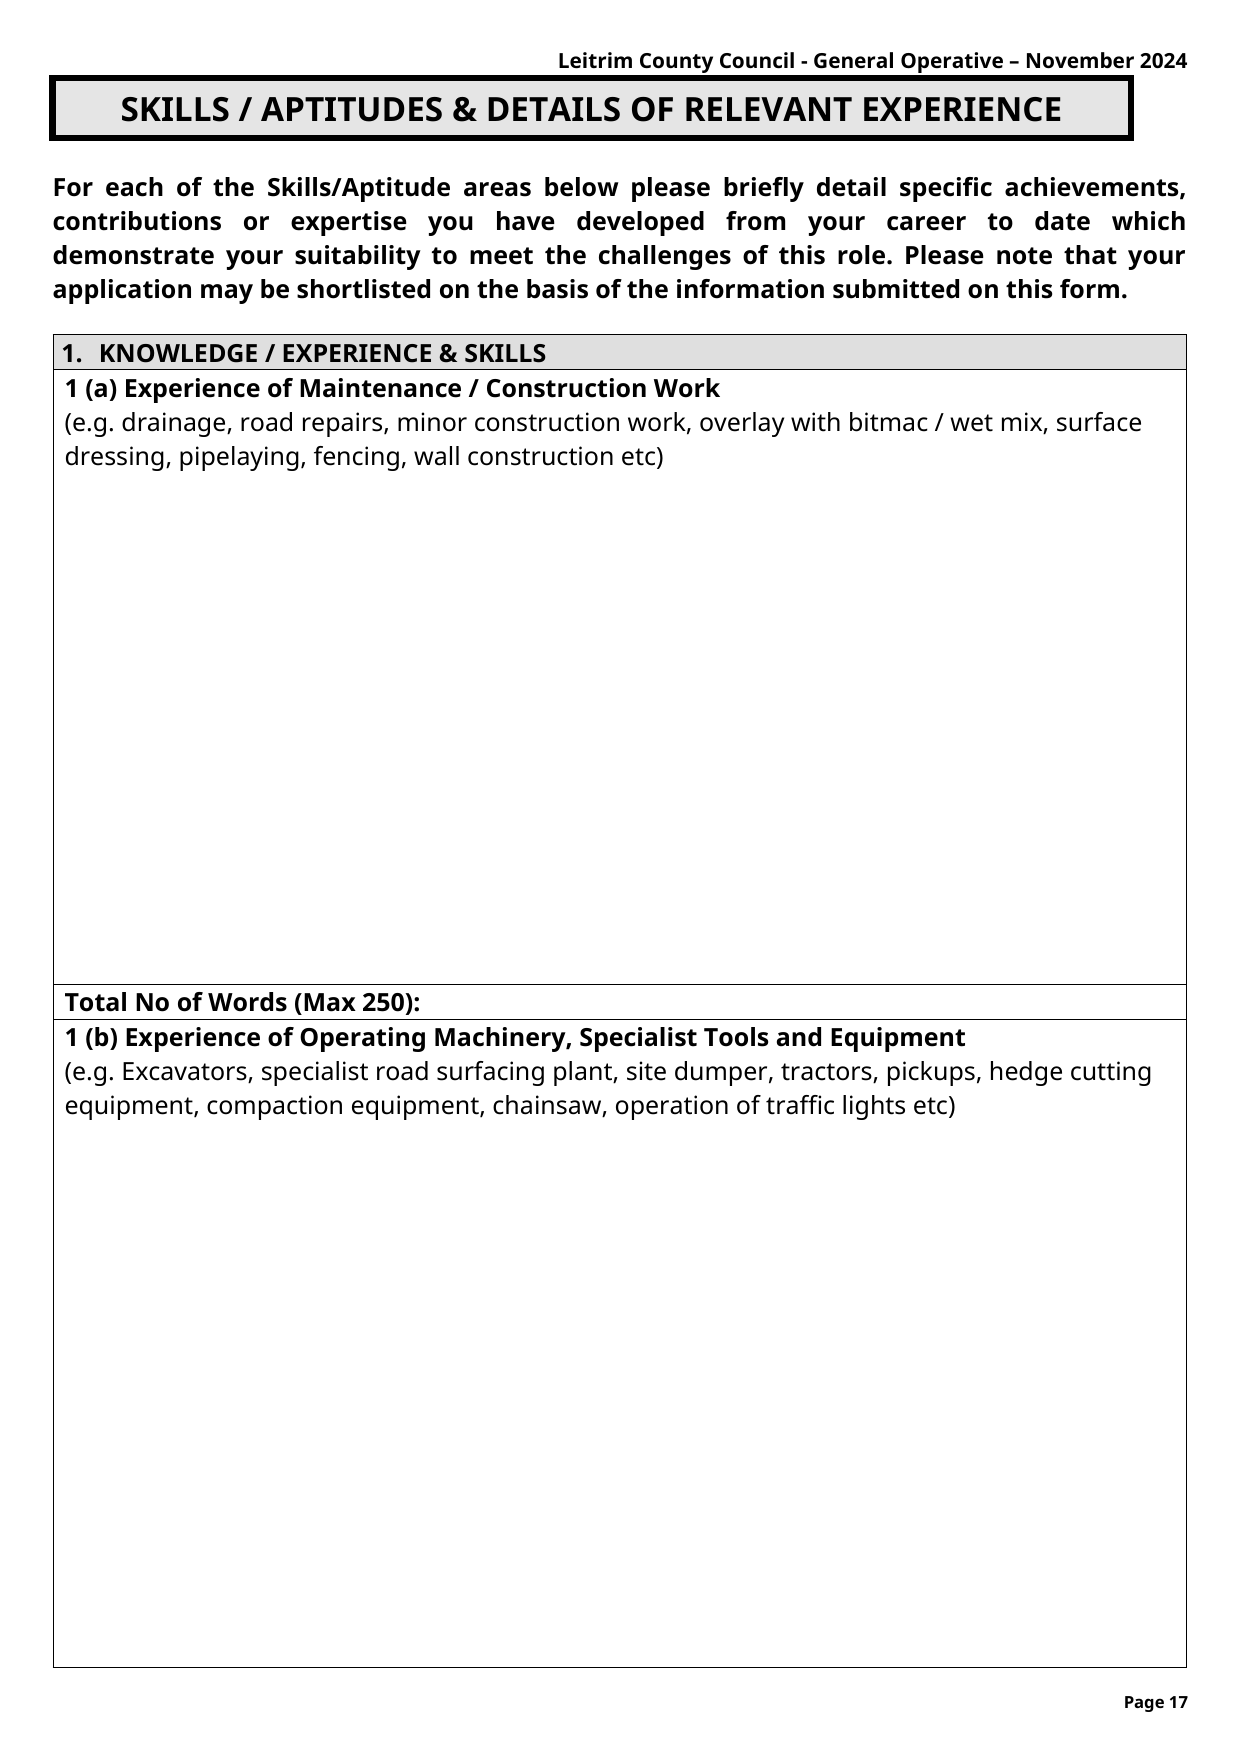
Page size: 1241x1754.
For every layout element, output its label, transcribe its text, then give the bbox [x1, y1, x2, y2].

text For each of the Skills/Aptitude areas below please briefly detail specific achievements, contributions or expertise you have developed from your career to date which demonstrate your suitability to meet the challenges of this role. Please note that your application may be shortlisted on the basis of the information submitted on this form. [52, 169, 1188, 306]
table_cell 1 (a) Experience of Maintenance / Construction Work (e.g. drainage, road repairs, minor construction work, overlay with bitmac / wet mix, surface dressing, pipelaying, fencing, wall construction etc) [54, 370, 1186, 983]
table_header KNOWLEDGE / EXPERIENCE & SKILLS [54, 335, 1186, 369]
table_header SKILLS / APTITUDES & DETAILS OF RELEVANT EXPERIENCE [56, 81, 1128, 135]
table_cell Total No of Words (Max 250): [54, 985, 1186, 1019]
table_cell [54, 1020, 1186, 1667]
